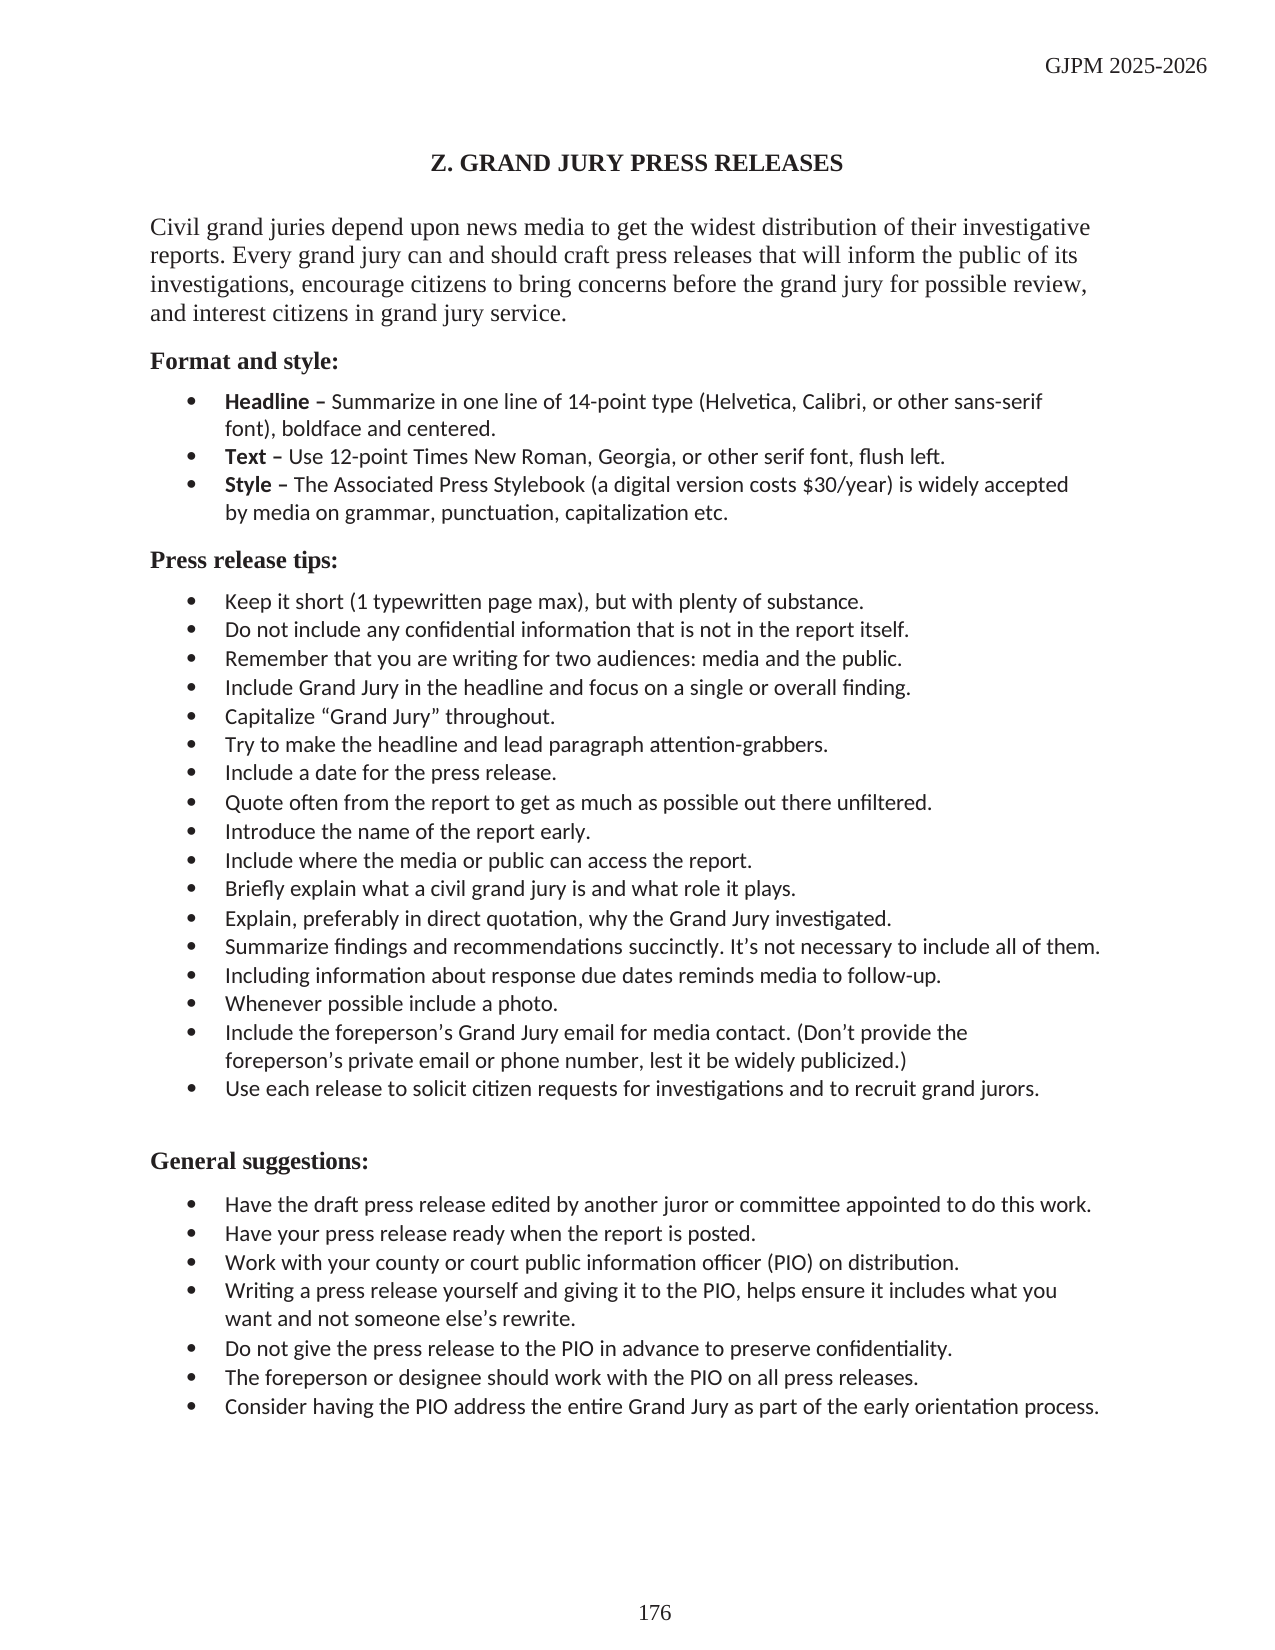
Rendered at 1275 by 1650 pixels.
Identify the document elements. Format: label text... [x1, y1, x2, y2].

subtitle Format and style: [150, 346, 1237, 375]
list Remember that you are writing for two audiences: media and the public. [187, 643, 1237, 673]
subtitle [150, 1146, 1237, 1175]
list Keep it short (1 typewritten page max), but with plenty of substance. [187, 587, 1237, 615]
list Headline – Summarize in one line of 14-point type (Helvetica, Calibri, or other sans-serif font), boldface and centered. [187, 387, 1096, 442]
list Do not include any confidential information that is not in the report itself. [187, 615, 1237, 643]
list Capitalize “Grand Jury” throughout. [187, 701, 1237, 730]
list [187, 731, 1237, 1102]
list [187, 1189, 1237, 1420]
list Text – Use 12-point Times New Roman, Georgia, or other serif font, flush left. [187, 442, 1237, 470]
subtitle Press release tips: [150, 546, 1237, 574]
text Civil grand juries depend upon news media to get the widest distribution of their investigative reports. Every grand jury can and should craft press releases that will inform the public of its investigations, encourage citizens to bring concerns before the grand jury for possible review, and interest citizens in grand jury service. [150, 212, 1114, 327]
list Include Grand Jury in the headline and focus on a single or overall finding. [187, 673, 1237, 701]
subtitle Z. GRAND JURY PRESS RELEASES [430, 148, 1237, 177]
list Style – The Associated Press Stylebook (a digital version costs $30/year) is widely accepted by media on grammar, punctuation, capitalization etc. [187, 470, 1092, 526]
